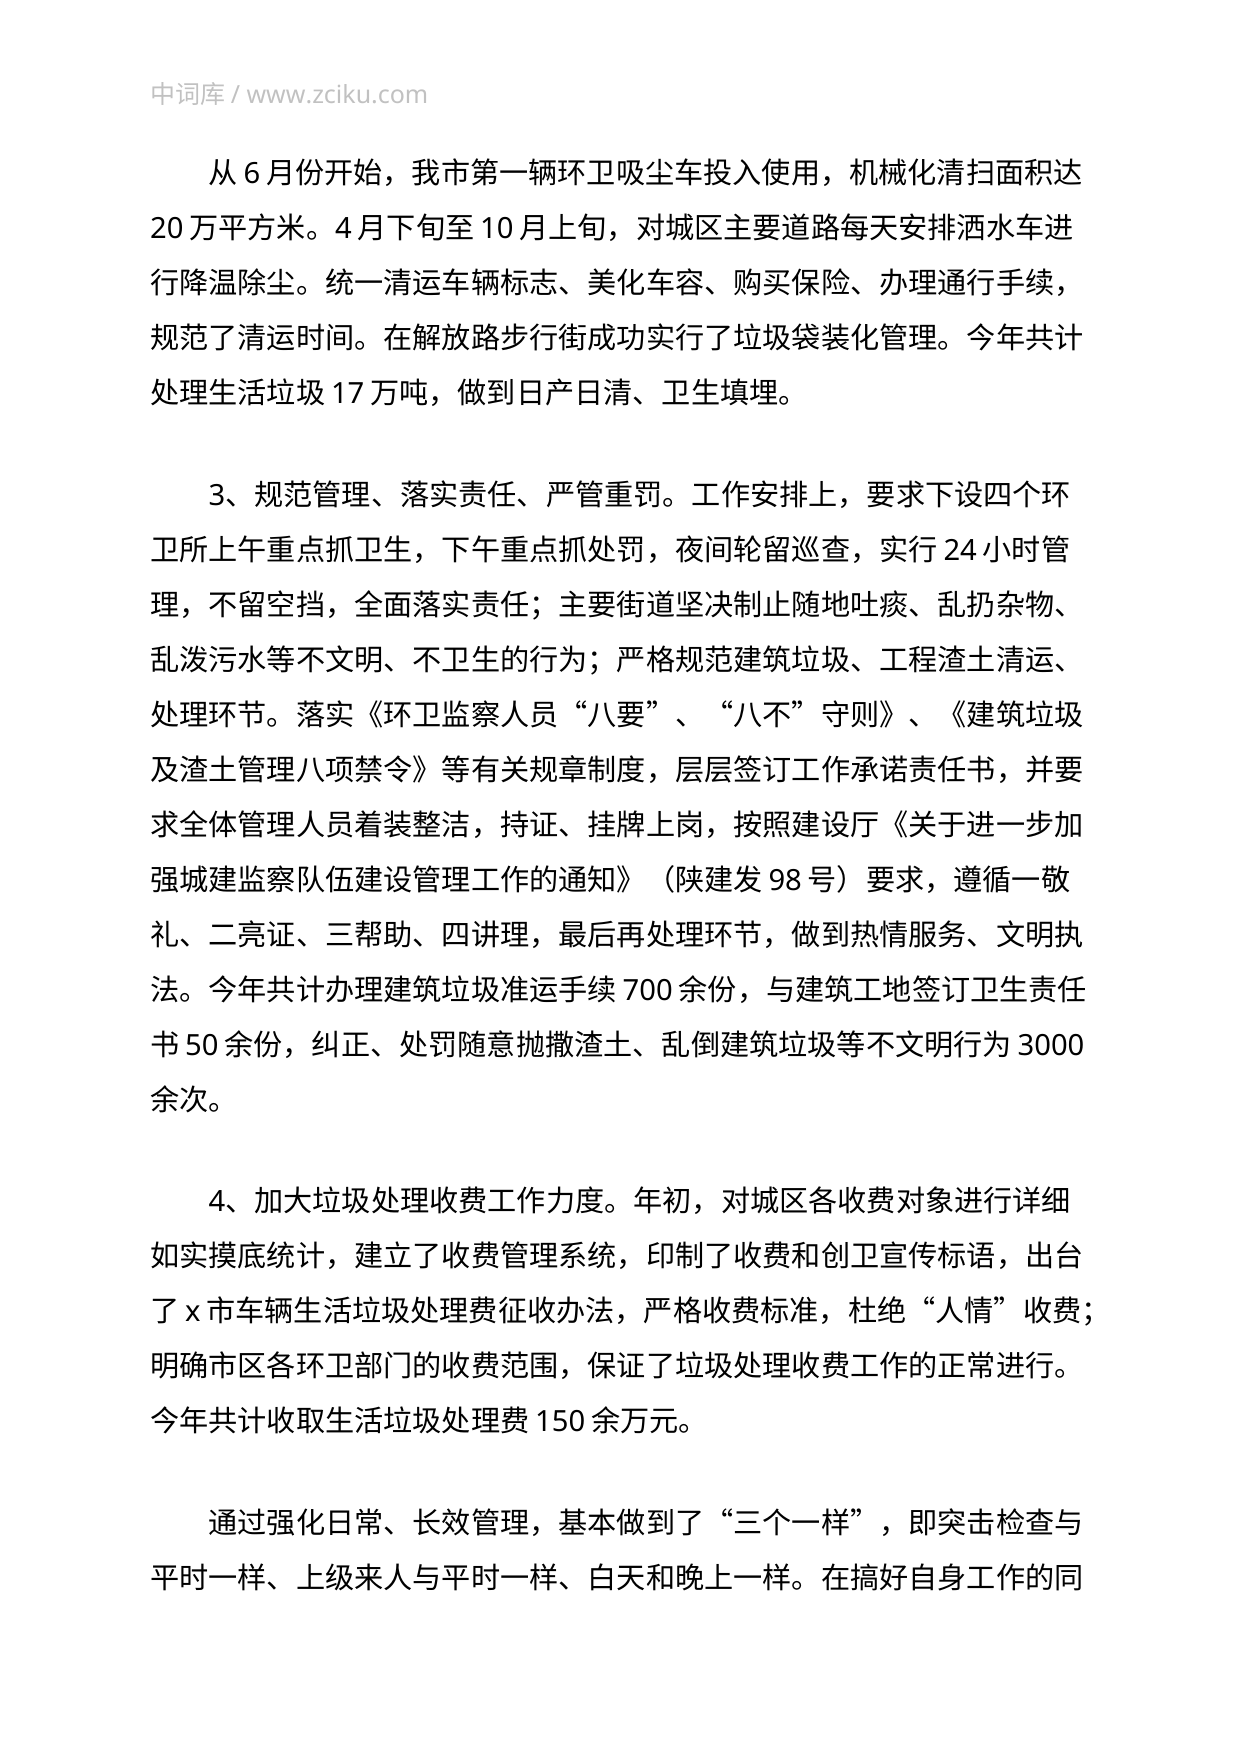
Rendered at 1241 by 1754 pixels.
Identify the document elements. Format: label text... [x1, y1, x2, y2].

text 从6月份开始，我市第一辆环卫吸尘车投入使用，机械化清扫面积达20万平方米。4月下旬至10月上旬，对城区主要道路每天安排洒水车进行降温除尘。统一清运车辆标志、美化车容、购买保险、办理通行手续，规范了清运时间。在解放路步行街成功实行了垃圾袋装化管理。今年共计处理生活垃圾17万吨，做到日产日清、卫生填埋。 [150, 150, 1090, 412]
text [150, 1500, 1090, 1597]
text 3、规范管理、落实责任、严管重罚。工作安排上，要求下设四个环卫所上午重点抓卫生，下午重点抓处罚，夜间轮留巡查，实行24小时管理，不留空挡，全面落实责任；主要街道坚决制止随地吐痰、乱扔杂物、乱泼污水等不文明、不卫生的行为；严格规范建筑垃圾、工程渣土清运、处理环节。落实《环卫监察人员“八要”、“八不”守则》、《建筑垃圾及渣土管理八项禁令》等有关规章制度，层层签订工作承诺责任书，并要求全体管理人员着装整洁，持证、挂牌上岗，按照建设厅《关于进一步加强城建监察队伍建设管理工作的通知》（陕建发98号）要求，遵循一敬礼、二亮证、三帮助、四讲理，最后再处理环节，做到热情服务、文明执法。今年共计办理建筑垃圾准运手续700余份，与建筑工地签订卫生责任书50余份，纠正、处罚随意抛撒渣土、乱倒建筑垃圾等不文明行为3000余次。 [150, 472, 1090, 1118]
text 4、加大垃圾处理收费工作力度。年初，对城区各收费对象进行详细如实摸底统计，建立了收费管理系统，印制了收费和创卫宣传标语，出台了x市车辆生活垃圾处理费征收办法，严格收费标准，杜绝“人情”收费；明确市区各环卫部门的收费范围，保证了垃圾处理收费工作的正常进行。今年共计收取生活垃圾处理费150余万元。 [150, 1178, 1090, 1440]
